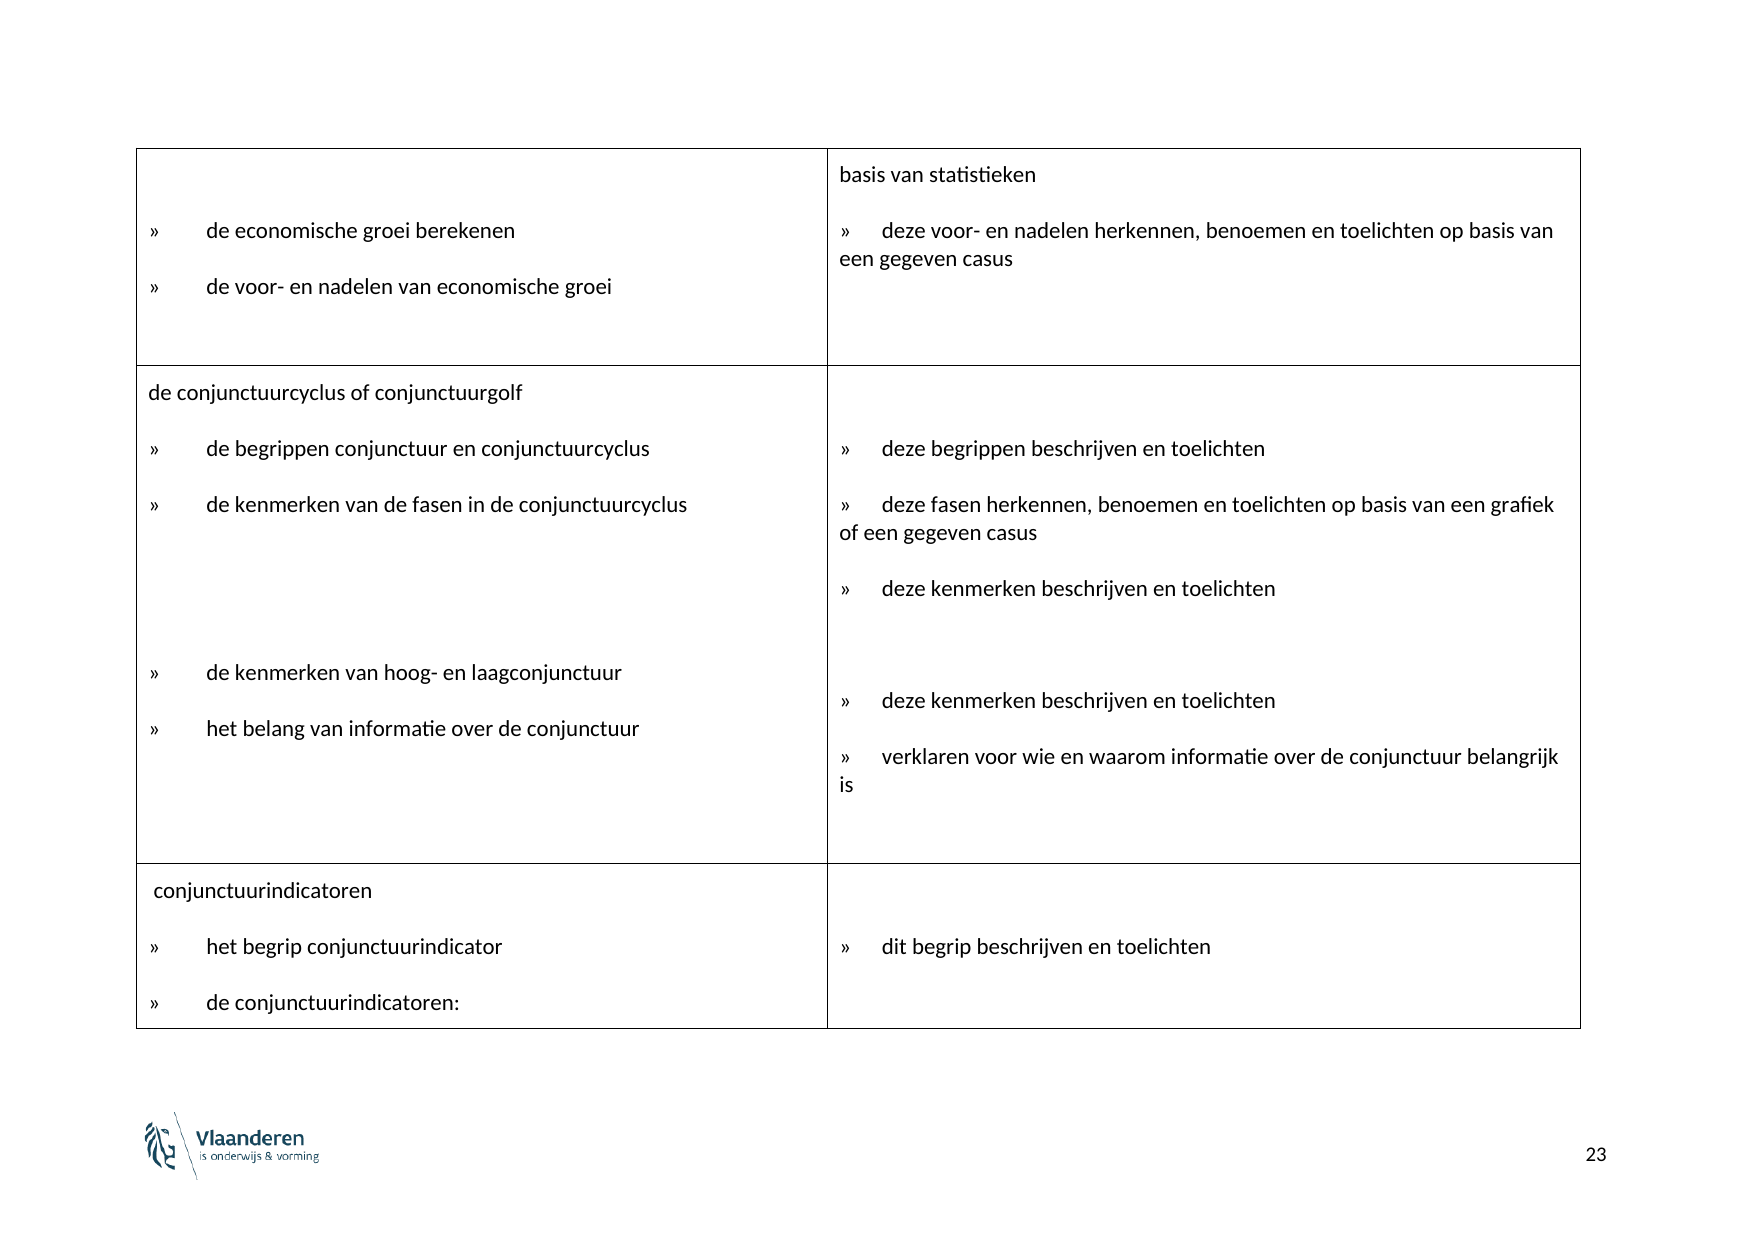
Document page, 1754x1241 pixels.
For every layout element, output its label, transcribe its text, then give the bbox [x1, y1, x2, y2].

table_cell » deze begrippen beschrijven en toelichten » deze fasen herkennen, benoemen en toelichten op basis van een grafiek of een gegeven casus » deze kenmerken beschrijven en toelichten » deze kenmerken beschrijven en toelichten » verklaren voor wie en waarom informatie over de conjunctuur belangrijk is [828, 366, 1580, 863]
picture [144, 1112, 327, 1180]
table_cell de conjunctuurcyclus of conjunctuurgolf » de begrippen conjunctuur en conjunctuurcyclus » de kenmerken van de fasen in de conjunctuurcyclus » de kenmerken van hoog- en laagconjunctuur » het belang van informatie over de conjunctuur [137, 366, 827, 863]
